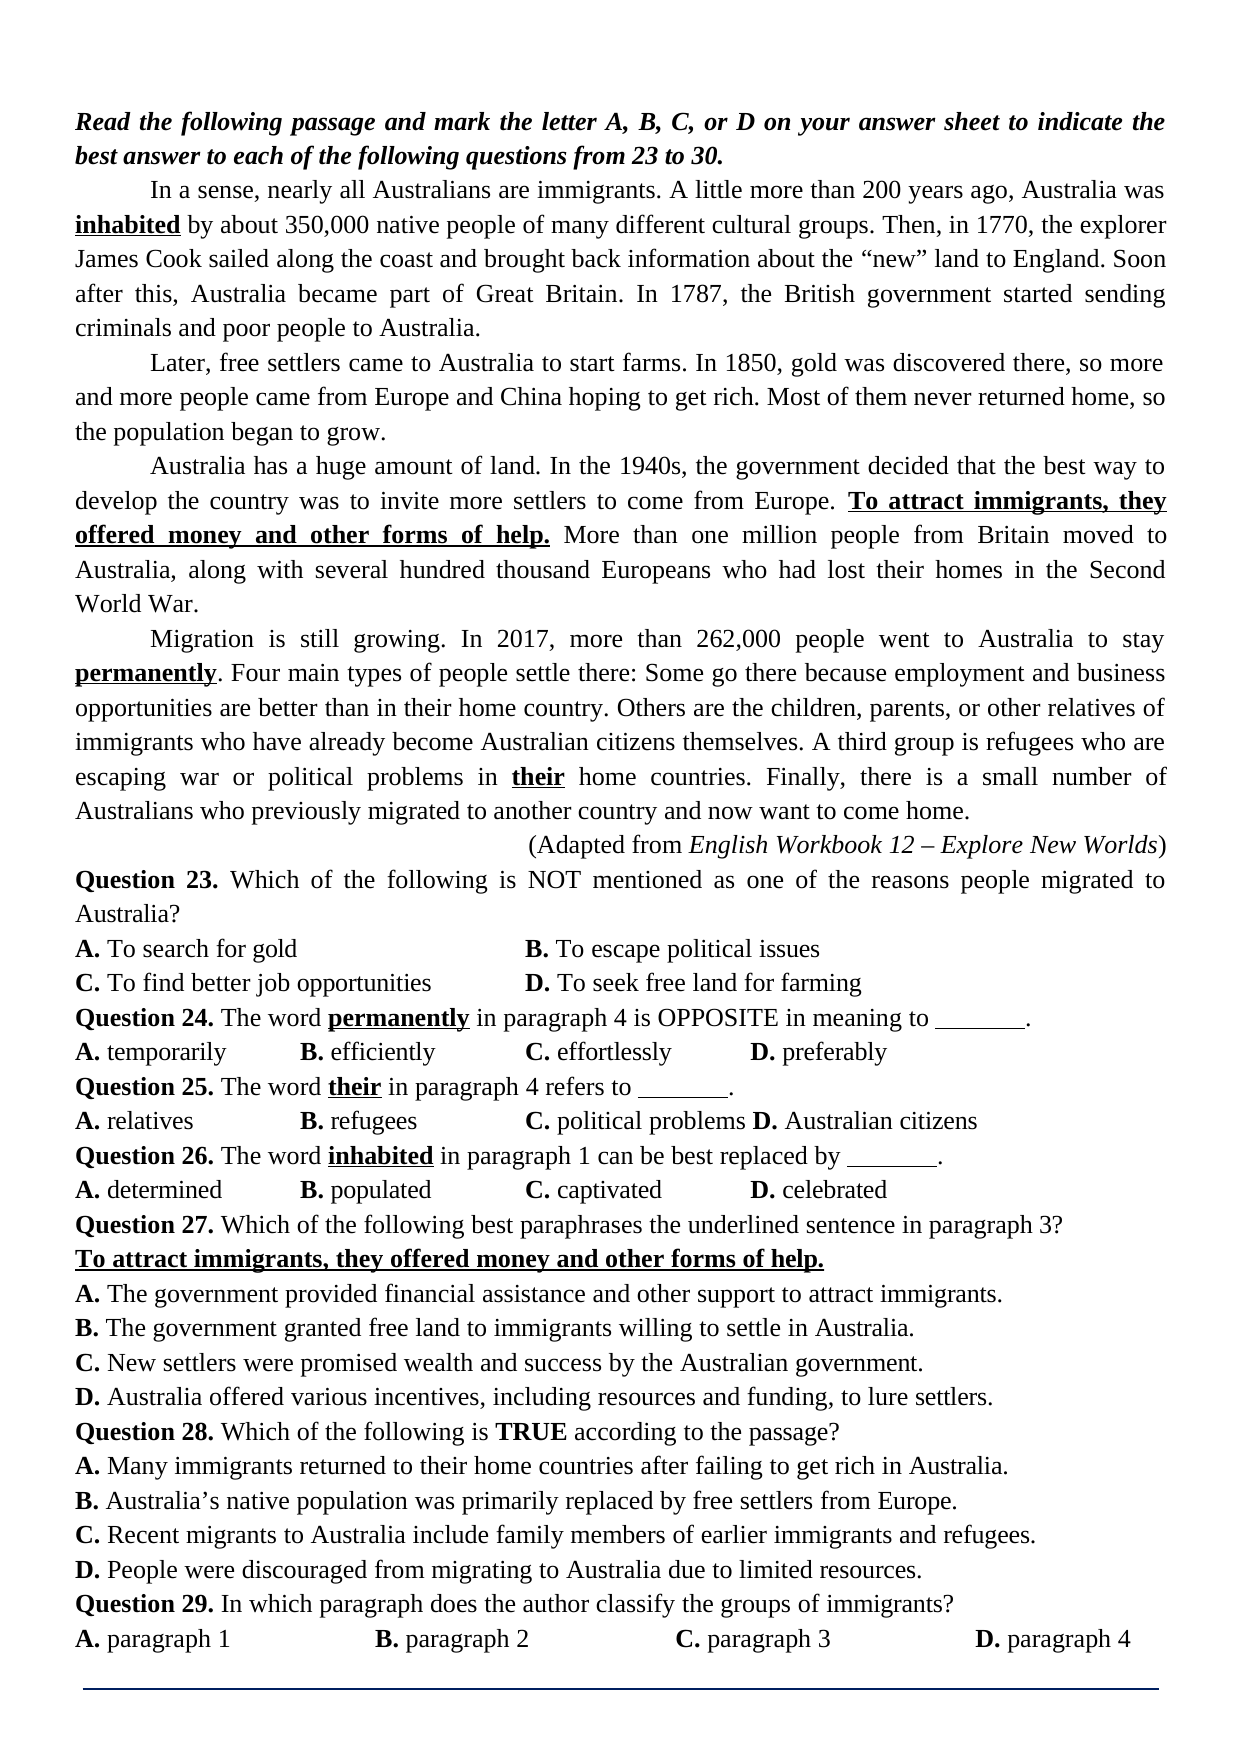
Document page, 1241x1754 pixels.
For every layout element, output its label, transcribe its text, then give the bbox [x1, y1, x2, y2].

text A. determined B. populated C. captivated D. celebrated [75, 1174, 1181, 1204]
text Question 25. The word their in paragraph 4 refers to . [75, 1071, 1181, 1101]
text A. The government provided financial assistance and other support to attract immigrants. [75, 1278, 1181, 1308]
text C. To find better job opportunities D. To seek free land for farming [75, 967, 1181, 997]
text A. relatives B. refugees C. political problems D. Australian citizens [75, 1105, 1181, 1135]
text B. Australia’s native population was primarily replaced by free settlers from Europe. [75, 1485, 1181, 1515]
text Australia has a huge amount of land. In the 1940s, the government decided that the best way to develop the country was to invite more settlers to come from Europe. To attract immigrants, they offered money and other forms of help. More than one million people from Britain moved to Australia, along with several hundred thousand Europeans who had lost their homes in the Second World War. [75, 450, 1167, 618]
text In a sense, nearly all Australians are immigrants. A little more than 200 years ago, Australia was inhabited by about 350,000 native people of many different cultural groups. Then, in 1770, the explorer James Cook sailed along the coast and brought back information about the “new” land to England. Soon after this, Australia became part of Great Britain. In 1787, the British government started sending criminals and poor people to Australia. [75, 174, 1167, 342]
text Question 29. In which paragraph does the author classify the groups of immigrants? [75, 1588, 1181, 1618]
text D. Australia offered various incentives, including resources and funding, to lure settlers. [75, 1381, 1181, 1411]
text A. temporarily B. efficiently C. effortlessly D. preferably [75, 1036, 1181, 1066]
text A. Many immigrants returned to their home countries after failing to get rich in Australia. [75, 1450, 1181, 1480]
text Read the following passage and mark the letter A, B, C, or D on your answer sheet to indicate the best answer to each of the following questions from 23 to 30. [75, 106, 1167, 170]
text Question 24. The word permanently in paragraph 4 is OPPOSITE in meaning to . [75, 1002, 1181, 1032]
text Question 27. Which of the following best paraphrases the underlined sentence in paragraph 3? [75, 1209, 1181, 1239]
text Question 28. Which of the following is TRUE according to the passage? [75, 1416, 1181, 1446]
text Question 26. The word inhabited in paragraph 1 can be best replaced by . [75, 1140, 1181, 1170]
text B. The government granted free land to immigrants willing to settle in Australia. [75, 1312, 1181, 1342]
text C. New settlers were promised wealth and success by the Australian government. [75, 1347, 1181, 1377]
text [75, 1623, 1181, 1653]
text C. Recent migrants to Australia include family members of earlier immigrants and refugees. [75, 1519, 1181, 1549]
text D. People were discouraged from migrating to Australia due to limited resources. [75, 1554, 1181, 1584]
text Later, free settlers came to Australia to start farms. In 1850, gold was discovered there, so more and more people came from Europe and China hoping to get rich. Most of them never returned home, so the population began to grow. [75, 347, 1166, 446]
subtitle To attract immigrants, they offered money and other forms of help. [75, 1243, 1181, 1273]
text A. To search for gold B. To escape political issues [75, 933, 1181, 963]
text (Adapted from English Workbook 12 – Explore New Worlds) Question 23. Which of the following is NOT mentioned as one of the reasons people migrated to Australia? [75, 829, 1167, 928]
text Migration is still growing. In 2017, more than 262,000 people went to Australia to stay permanently. Four main types of people settle there: Some go there because employment and business opportunities are better than in their home country. Others are the children, parents, or other relatives of immigrants who have already become Australian citizens themselves. A third group is refugees who are escaping war or political problems in their home countries. Finally, there is a small number of Australians who previously migrated to another country and now want to come home. [75, 623, 1167, 825]
